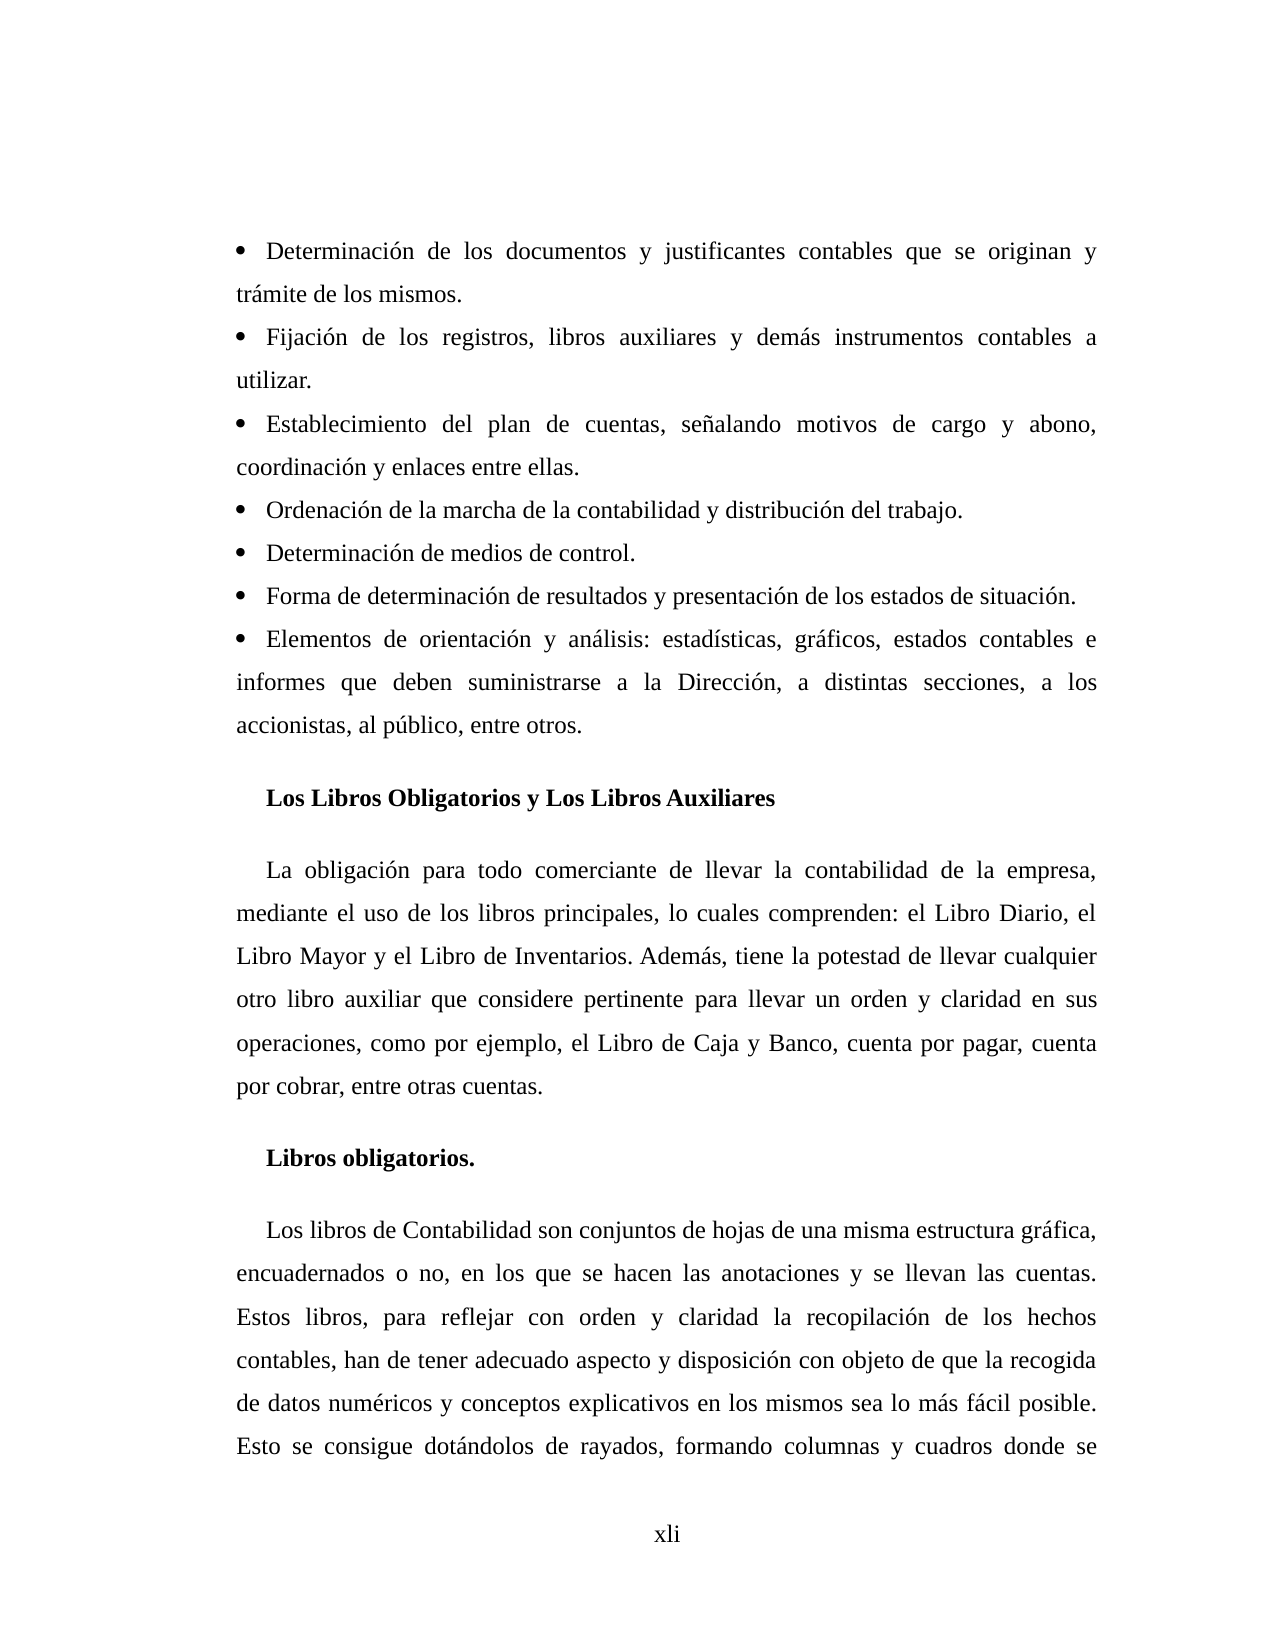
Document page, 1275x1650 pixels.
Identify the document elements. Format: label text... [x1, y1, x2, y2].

text La obligación para todo comerciante de llevar la contabilidad de la empresa, mediante el uso de los libros principales, lo cuales comprenden: el Libro Diario, el Libro Mayor y el Libro de Inventarios. Además, tiene la potestad de llevar cualquier otro libro auxiliar que considere pertinente para llevar un orden y claridad en sus operaciones, como por ejemplo, el Libro de Caja y Banco, cuenta por pagar, cuenta por cobrar, entre otras cuentas. [236, 855, 1098, 1099]
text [236, 1215, 1098, 1460]
text Los Libros Obligatorios y Los Libros Auxiliares [236, 783, 1098, 812]
list Forma de determinación de resultados y presentación de los estados de situación. [236, 581, 1098, 610]
list Establecimiento del plan de cuentas, señalando motivos de cargo y abono, coordinación y enlaces entre ellas. [236, 409, 1098, 481]
text Libros obligatorios. [236, 1143, 1098, 1172]
list Elementos de orientación y análisis: estadísticas, gráficos, estados contables e informes que deben suministrarse a la Dirección, a distintas secciones, a los accionistas, al público, entre otros. [236, 624, 1098, 739]
list Determinación de medios de control. [236, 538, 1098, 567]
list Ordenación de la marcha de la contabilidad y distribución del trabajo. [236, 495, 1098, 524]
list Fijación de los registros, libros auxiliares y demás instrumentos contables a utilizar. [236, 322, 1098, 394]
list Determinación de los documentos y justificantes contables que se originan y trámite de los mismos. [236, 236, 1098, 308]
